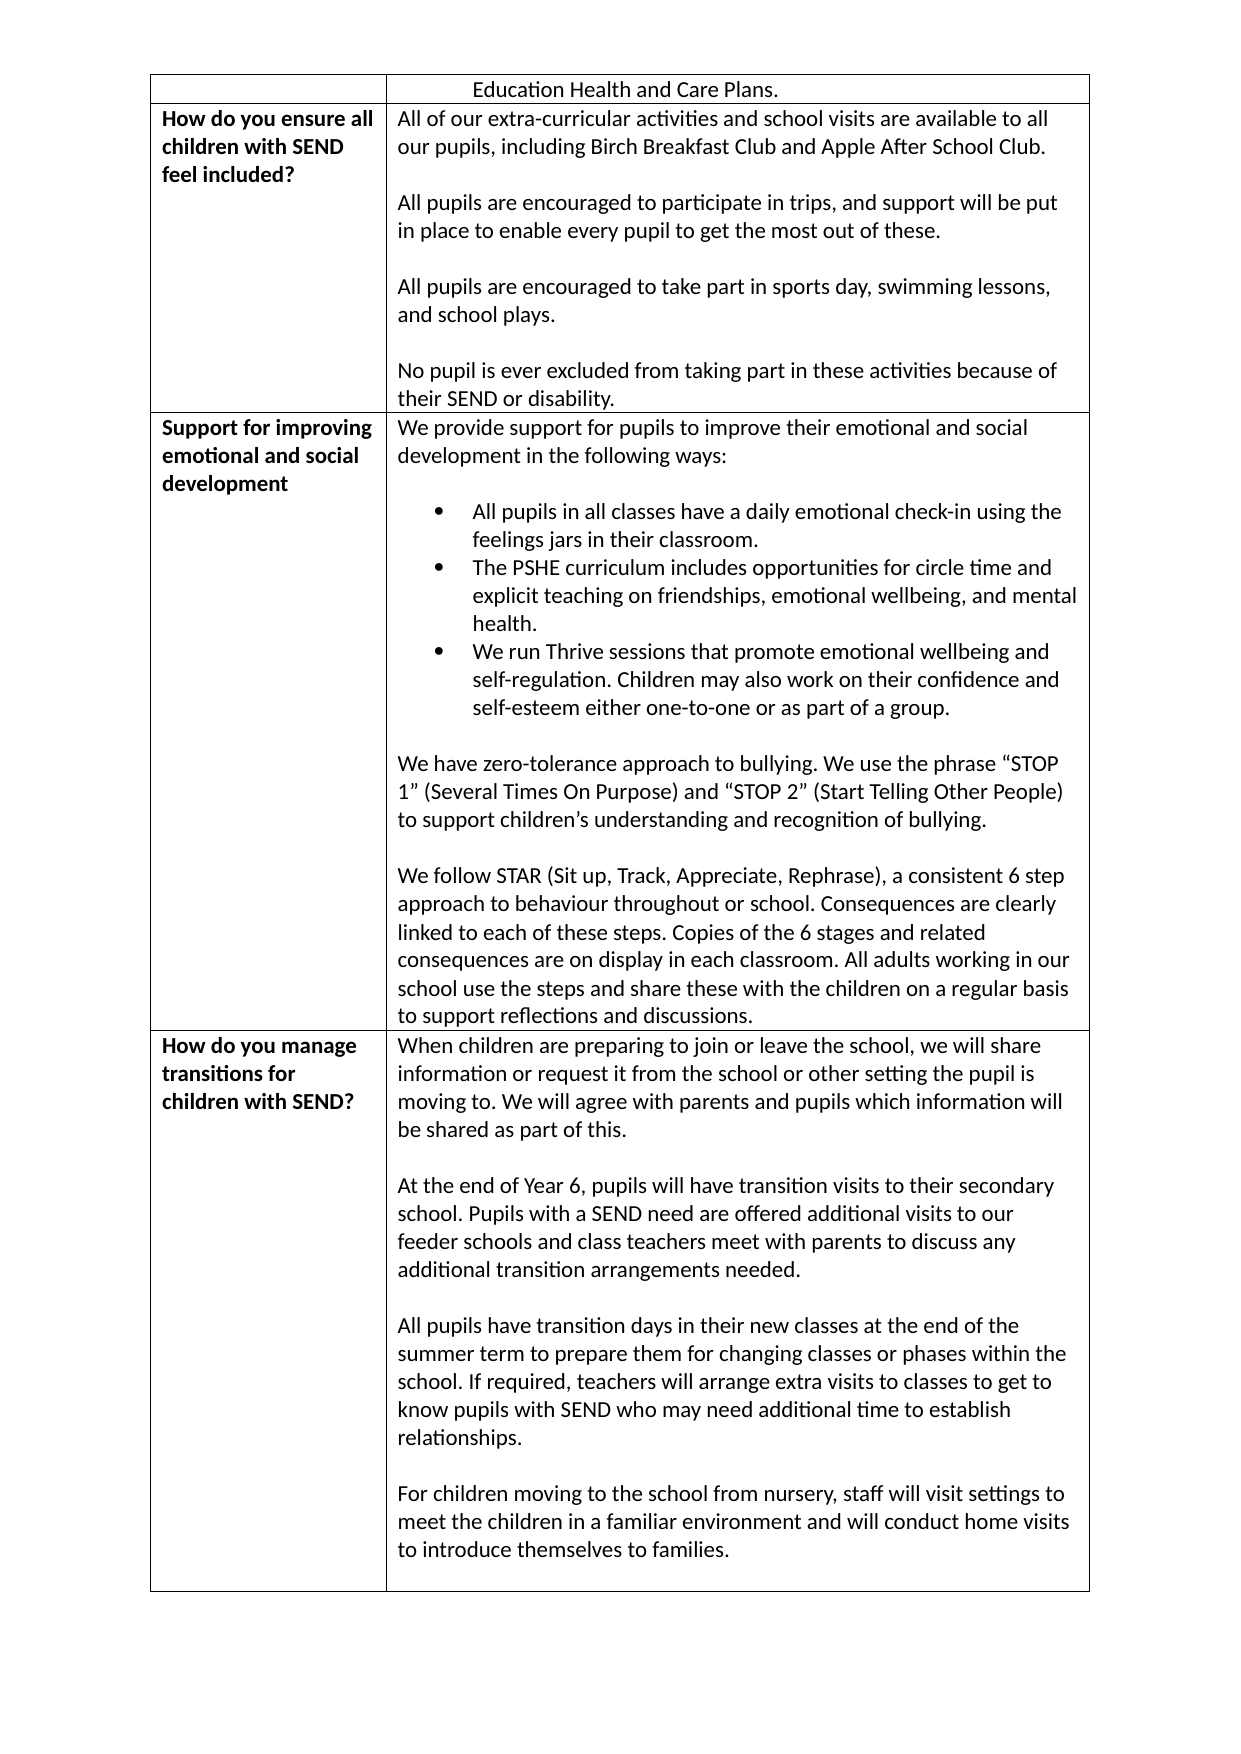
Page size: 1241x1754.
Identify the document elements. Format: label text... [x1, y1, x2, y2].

table_cell All of our extra-curricular activities and school visits are available to all our pupils, including Birch Breakfast Club and Apple After School Club. All pupils are encouraged to participate in trips, and support will be put in place to enable every pupil to get the most out of these. All pupils are encouraged to take part in sports day, swimming lessons, and school plays. No pupil is ever excluded from taking part in these activities because of their SEND or disability. [387, 104, 1089, 412]
table_cell How do you ensure all children with SEND feel included? [151, 104, 386, 412]
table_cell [151, 75, 386, 103]
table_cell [387, 75, 1089, 103]
table_cell Support for improving emotional and social development [151, 413, 386, 1030]
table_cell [151, 1031, 386, 1591]
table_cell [387, 1031, 1089, 1591]
table_cell We provide support for pupils to improve their emotional and social development in the following ways: All pupils in all classes have a daily emotional check-in using the feelings jars in their classroom. The PSHE curriculum includes opportunities for circle time and explicit teaching on friendships, emotional wellbeing, and mental health. We run Thrive sessions that promote emotional wellbeing and self-regulation. Children may also work on their confidence and self-esteem either one-to-one or as part of a group. We have zero-tolerance approach to bullying. We use the phrase “STOP 1” (Several Times On Purpose) and “STOP 2” (Start Telling Other People) to support children’s understanding and recognition of bullying. We follow STAR (Sit up, Track, Appreciate, Rephrase), a consistent 6 step approach to behaviour throughout or school. Consequences are clearly linked to each of these steps. Copies of the 6 stages and related consequences are on display in each classroom. All adults working in our school use the steps and share these with the children on a regular basis to support reflections and discussions. [387, 413, 1089, 1030]
